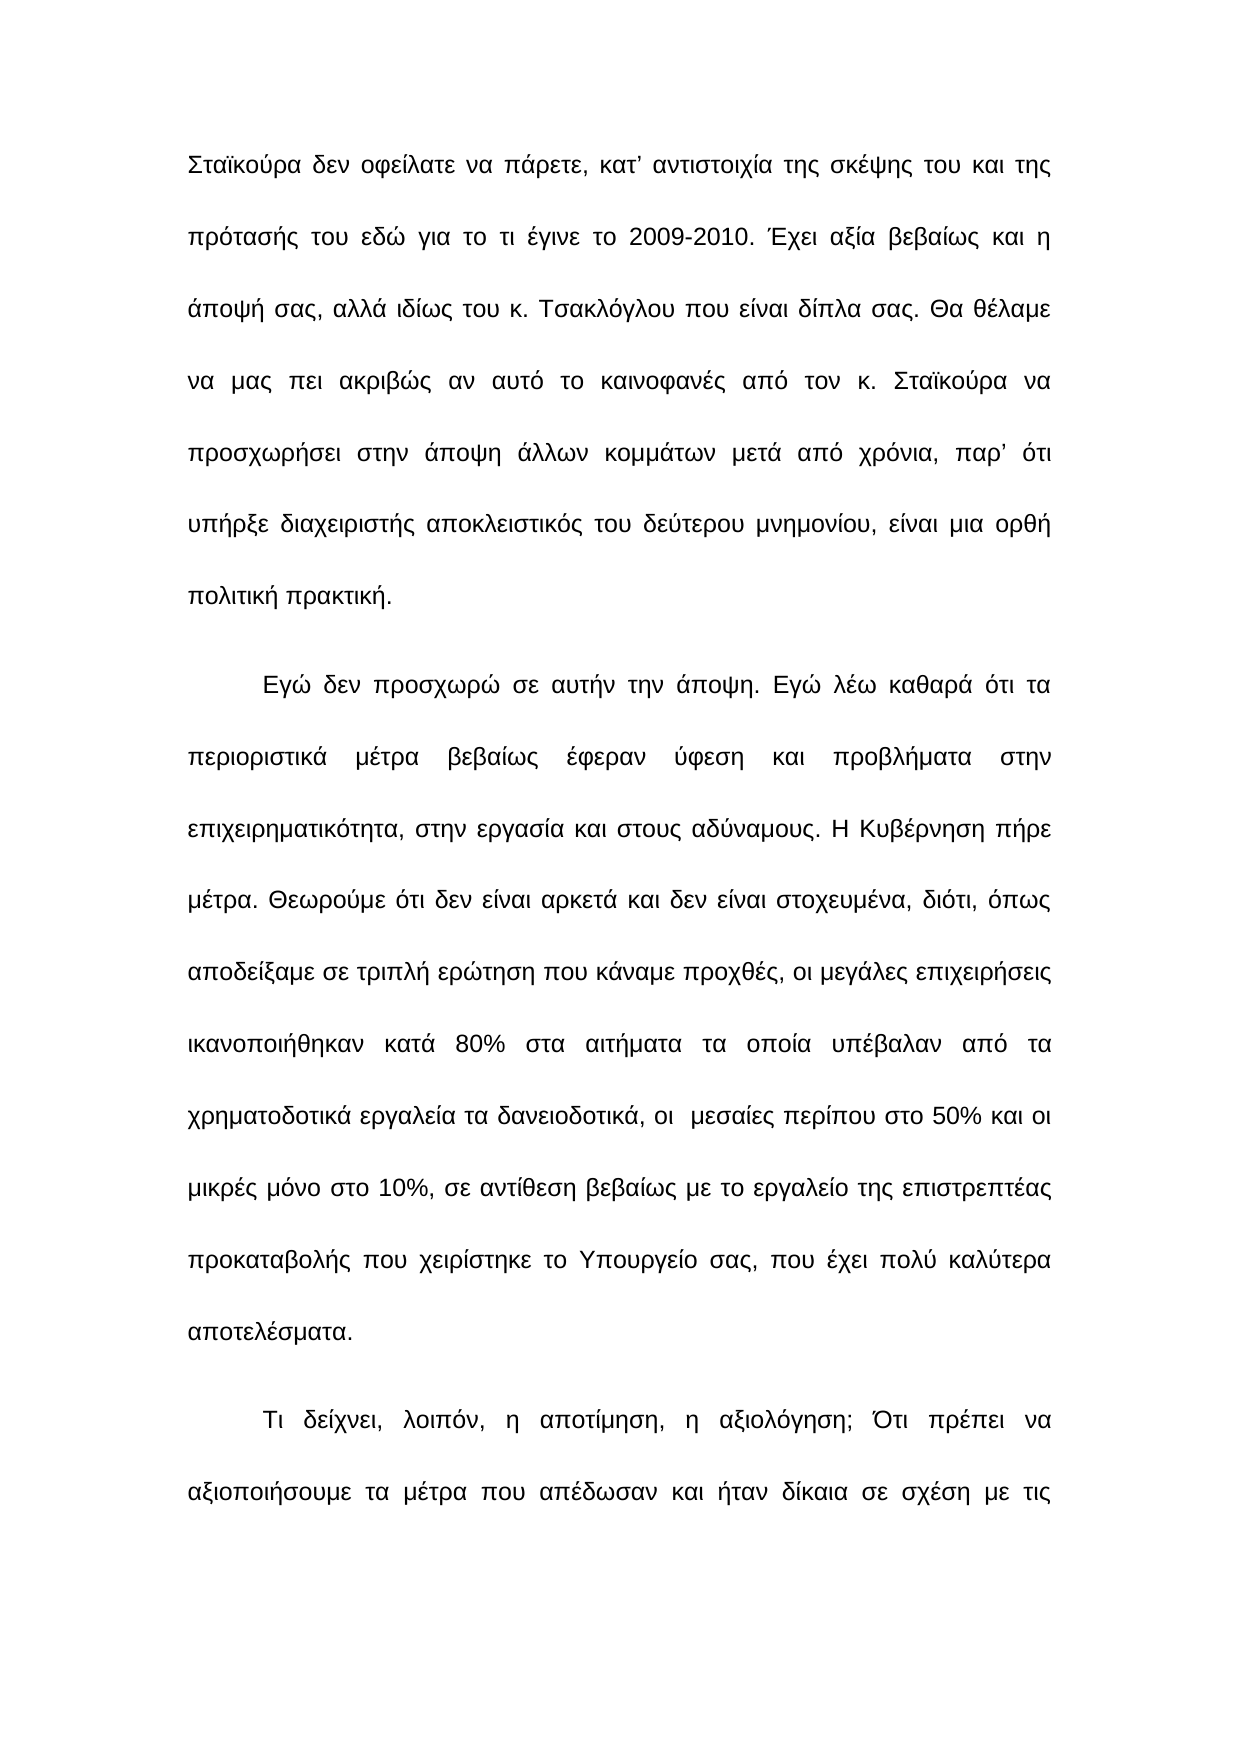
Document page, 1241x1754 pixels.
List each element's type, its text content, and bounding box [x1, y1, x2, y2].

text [187, 150, 1053, 610]
text Εγώ δεν προσχωρώ σε αυτήν την άποψη. Εγώ λέω καθαρά ότι τα περιοριστικά μέτρα βεβαίως έφεραν ύφεση και προβλήματα στην επιχειρηματικότητα, στην εργασία και στους αδύναμους. Η Κυβέρνηση πήρε μέτρα. Θεωρούμε ότι δεν είναι αρκετά και δεν είναι στοχευμένα, διότι, όπως αποδείξαμε σε τριπλή ερώτηση που κάναμε προχθές, οι μεγάλες επιχειρήσεις ικανοποιήθηκαν κατά 80% στα αιτήματα τα οποία υπέβαλαν από τα χρηματοδοτικά εργαλεία τα δανειοδοτικά, οι μεσαίες περίπου στο 50% και οι μικρές μόνο στο 10%, σε αντίθεση βεβαίως με το εργαλείο της επιστρεπτέας προκαταβολής που χειρίστηκε το Υπουργείο σας, που έχει πολύ καλύτερα αποτελέσματα. [187, 670, 1053, 1345]
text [187, 1405, 1053, 1506]
